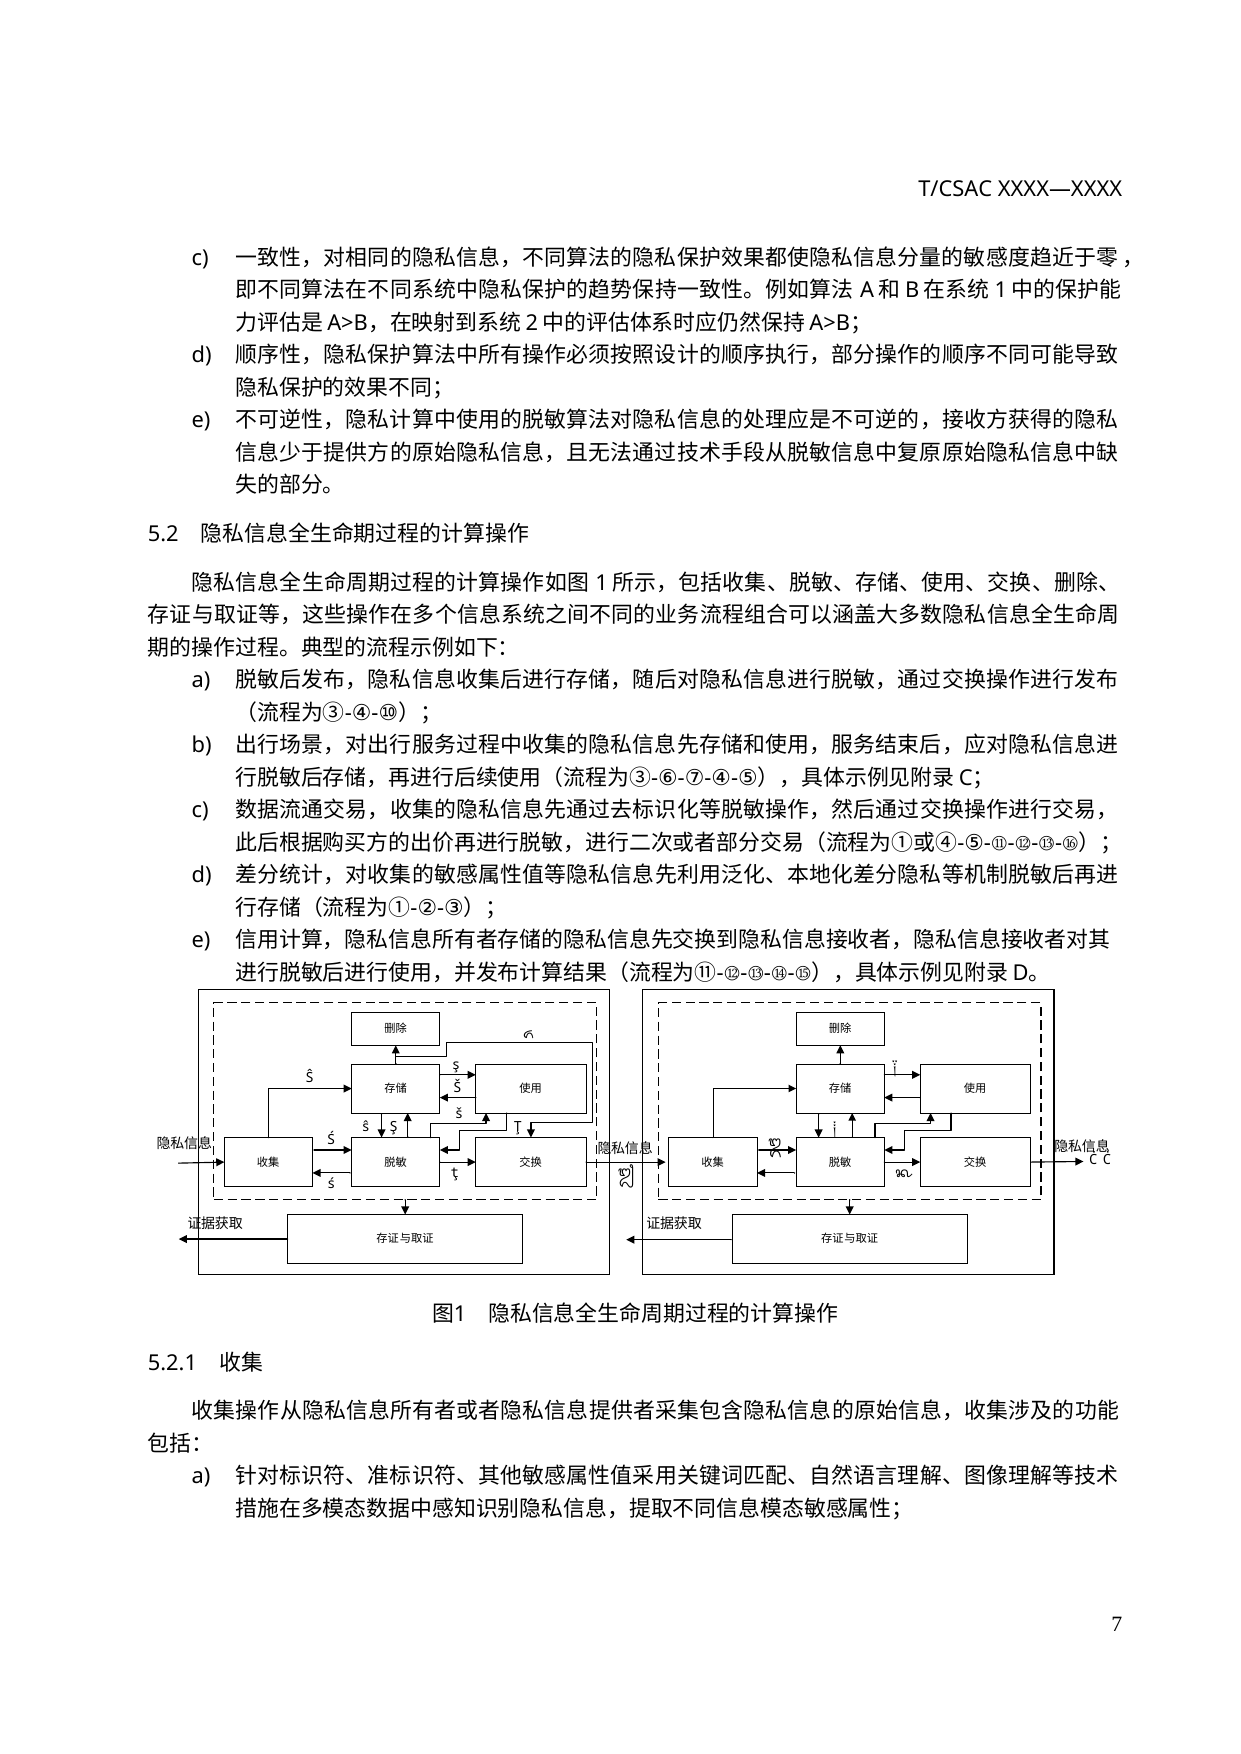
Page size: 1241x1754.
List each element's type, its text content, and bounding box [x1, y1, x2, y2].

list 不可逆性，隐私计算中使用的脱敏算法对隐私信息的处理应是不可逆的，接收方获得的隐私信息少于提供方的原始隐私信息，且无法通过技术手段从脱敏信息中复原原始隐私信息中缺失的部分。 [191, 402, 1122, 499]
list 数据流通交易，收集的隐私信息先通过去标识化等脱敏操作，然后通过交换操作进行交易，此后根据购买方的出价再进行脱敏，进行二次或者部分交易（流程为①或④-⑤-⑪-⑫-⑬-⑯）； [191, 792, 1122, 857]
list 针对标识符、准标识符、其他敏感属性值采用关键词匹配、自然语言理解、图像理解等技术措施在多模态数据中感知识别隐私信息，提取不同信息模态敏感属性； [191, 1458, 1122, 1523]
list 出行场景，对出行服务过程中收集的隐私信息先存储和使用，服务结束后，应对隐私信息进行脱敏后存储，再进行后续使用（流程为③-⑥-⑦-④-⑤），具体示例见附录C； [191, 727, 1122, 792]
list 一致性，对相同的隐私信息，不同算法的隐私保护效果都使隐私信息分量的敏感度趋近于零，即不同算法在不同系统中隐私保护的趋势保持一致性。例如算法A和B在系统1中的保护能力评估是A>B，在映射到系统2中的评估体系时应仍然保持A>B； [191, 239, 1122, 337]
list 隐私信息全生命周期过程的计算操作 [148, 1296, 1122, 1328]
list 差分统计，对收集的敏感属性值等隐私信息先利用泛化、本地化差分隐私等机制脱敏后再进行存储（流程为①-②-③）； [191, 857, 1122, 922]
text 隐私信息全生命周期过程的计算操作如图1所示，包括收集、脱敏、存储、使用、交换、删除、存证与取证等，这些操作在多个信息系统之间不同的业务流程组合可以涵盖大多数隐私信息全生命周期的操作过程。典型的流程示例如下： [148, 564, 1122, 662]
text 收集操作从隐私信息所有者或者隐私信息提供者采集包含隐私信息的原始信息，收集涉及的功能包括： [148, 1393, 1122, 1458]
list 隐私信息全生命期过程的计算操作 [148, 516, 1122, 548]
list 收集 [148, 1344, 1122, 1377]
list 信用计算，隐私信息所有者存储的隐私信息先交换到隐私信息接收者，隐私信息接收者对其进行脱敏后进行使用，并发布计算结果（流程为⑪-⑫-⑬-⑭-⑮），具体示例见附录D。 [191, 922, 1122, 987]
list 顺序性，隐私保护算法中所有操作必须按照设计的顺序执行，部分操作的顺序不同可能导致隐私保护的效果不同； [191, 337, 1122, 402]
list 脱敏后发布，隐私信息收集后进行存储，随后对隐私信息进行脱敏，通过交换操作进行发布（流程为③-④-⑩）； [191, 662, 1122, 727]
